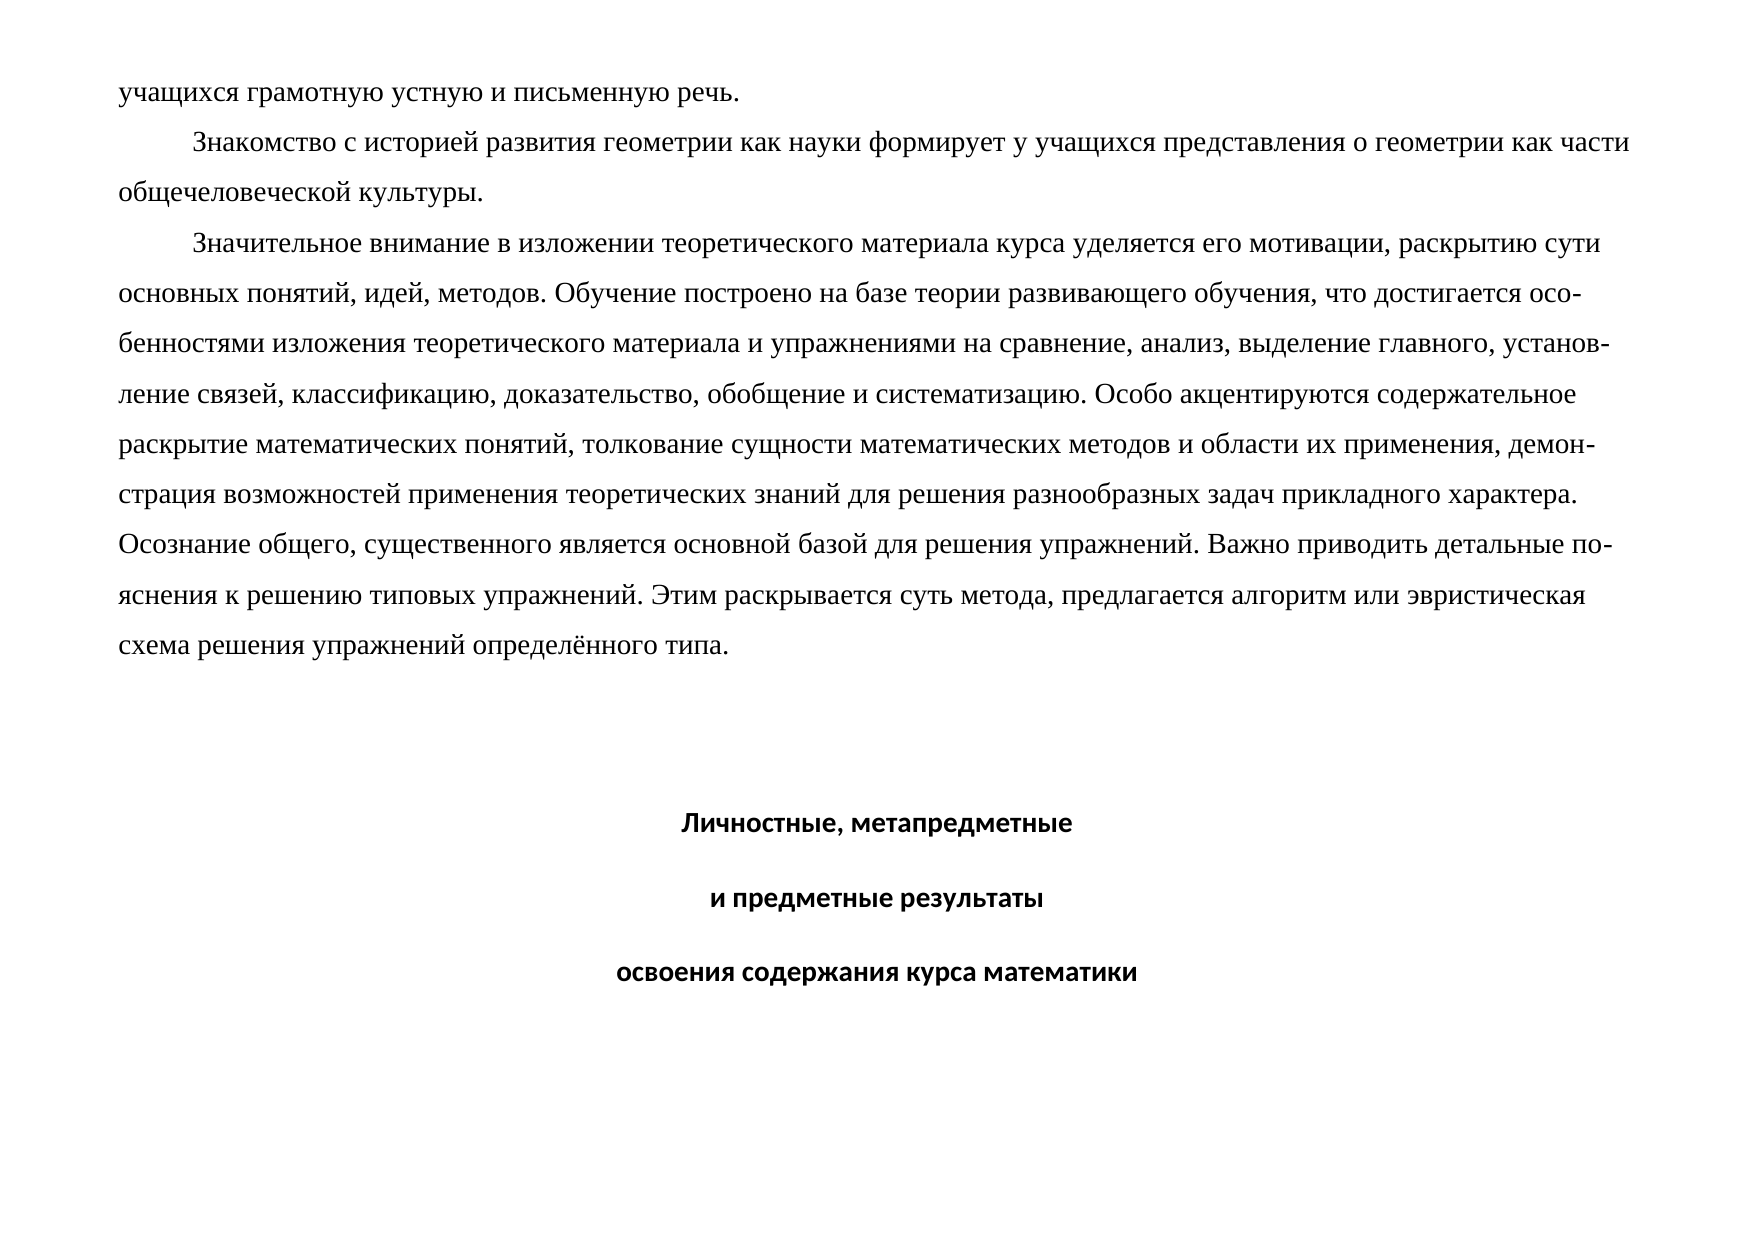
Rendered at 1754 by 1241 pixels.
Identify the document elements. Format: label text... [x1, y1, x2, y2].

text Знакомство с историей развития геометрии как науки формирует у учащихся представления о геометрии как части общечеловеческой культуры. [118, 124, 1636, 208]
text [118, 74, 1636, 107]
text и предметные результаты [118, 879, 1636, 914]
text освоения содержания курса математики [118, 953, 1636, 988]
text Значительное внимание в изложении теоретического материала курса уделяется его мотивации, раскрытию сути основных понятий, идей, методов. Обучение построено на базе теории развивающего обучения, что достигается особенностями изложения теоретического материала и упражнениями на сравнение, анализ, выделение главного, установление связей, классификацию, доказательство, обобщение и систематизацию. Особо акцентируются содержательное раскрытие математических понятий, толкование сущности математических методов и области их применения, демонстрация возможностей применения теоретических знаний для решения разнообразных задач прикладного характера. Осознание общего, существенного является основной базой для решения упражнений. Важно приводить детальные пояснения к решению типовых упражнений. Этим раскрывается суть метода, предлагается алгоритм или эвристическая схема решения упражнений определённого типа. [118, 225, 1636, 661]
text Личностные, метапредметные [118, 804, 1636, 840]
